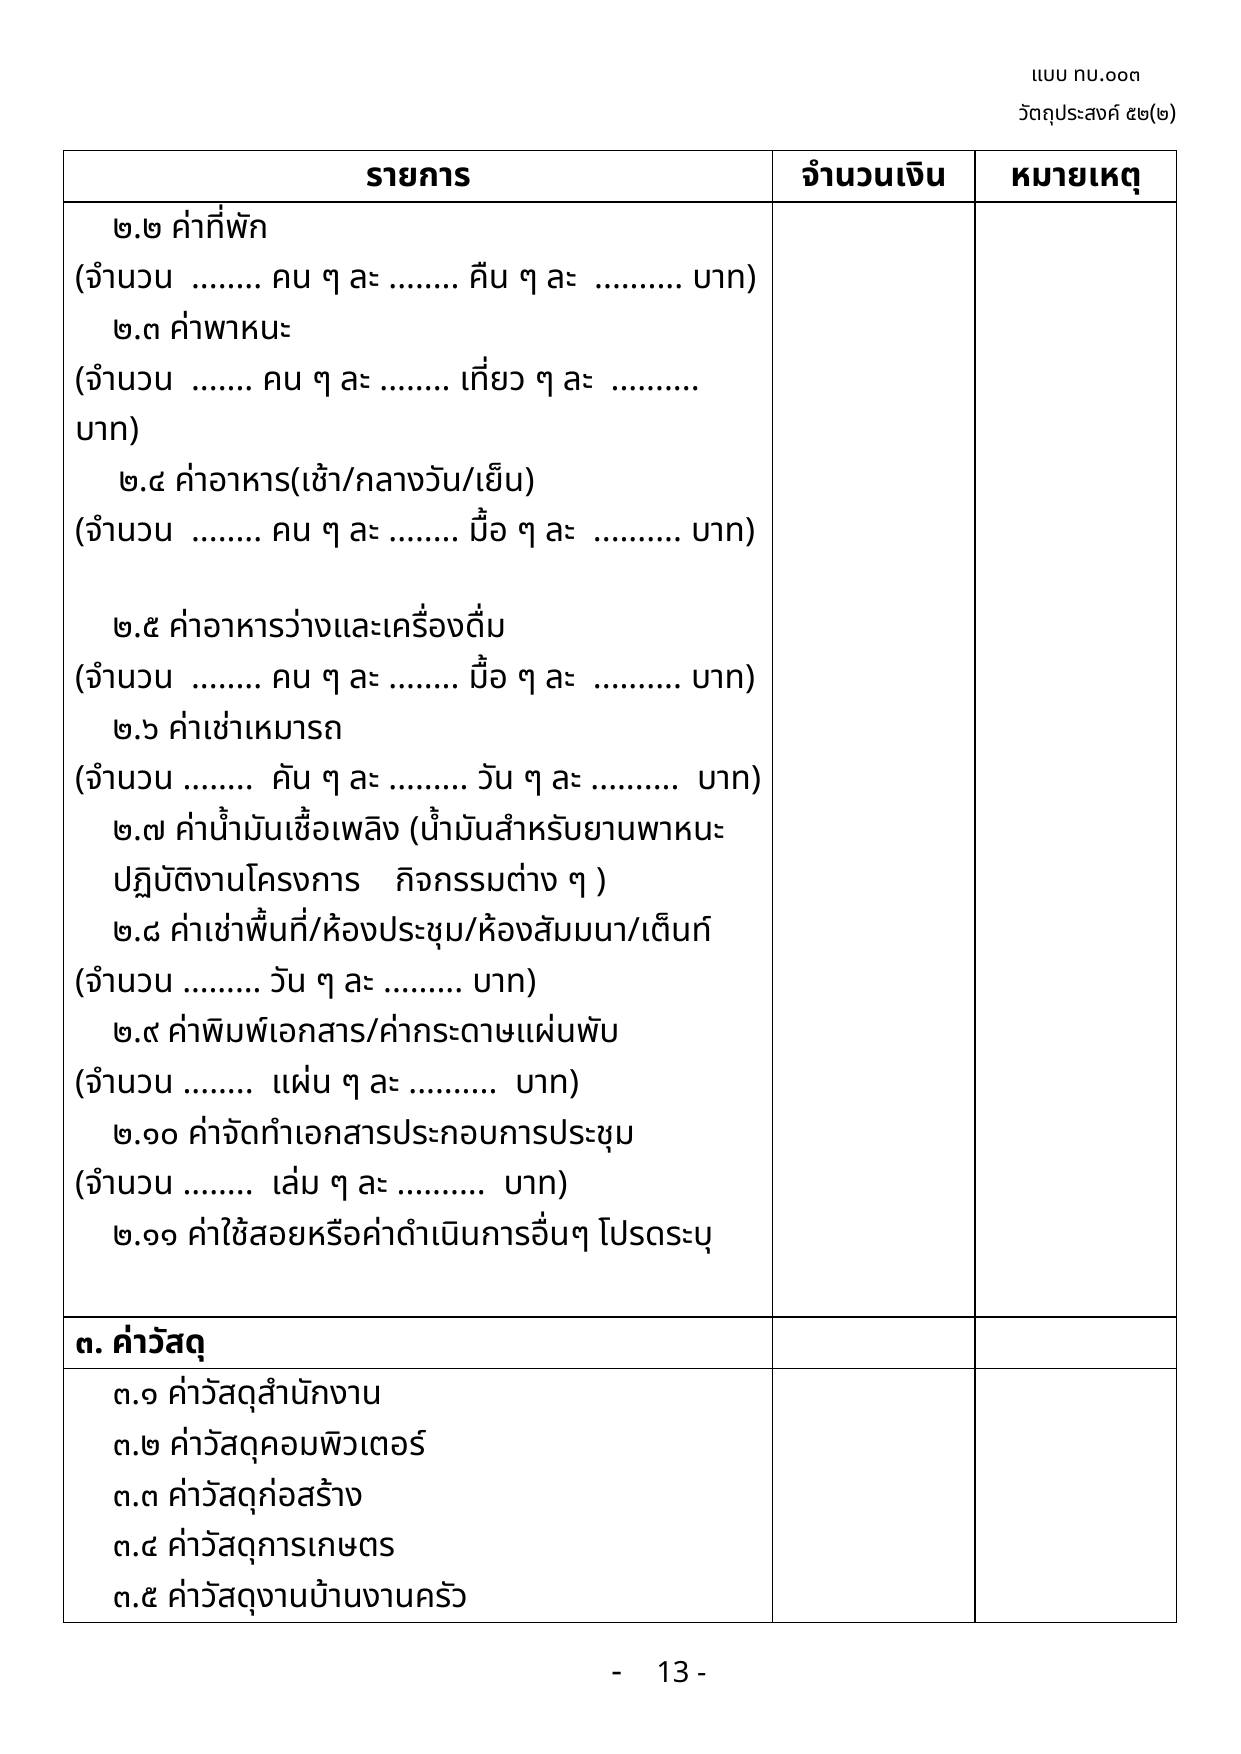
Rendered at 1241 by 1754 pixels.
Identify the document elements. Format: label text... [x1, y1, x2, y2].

table_cell [976, 1369, 1176, 1622]
table_cell [773, 1369, 974, 1622]
table_cell [976, 203, 1176, 1316]
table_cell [64, 1369, 772, 1622]
table_header หมายเหตุ [976, 151, 1176, 201]
table_cell [976, 1318, 1176, 1368]
table_cell [773, 1318, 974, 1368]
table_cell ๓. ค่าวัสดุ [64, 1318, 772, 1368]
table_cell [64, 203, 772, 1316]
table_cell [773, 203, 974, 1316]
table_header จำนวนเงิน [773, 151, 974, 201]
table_header รายการ [64, 151, 772, 201]
